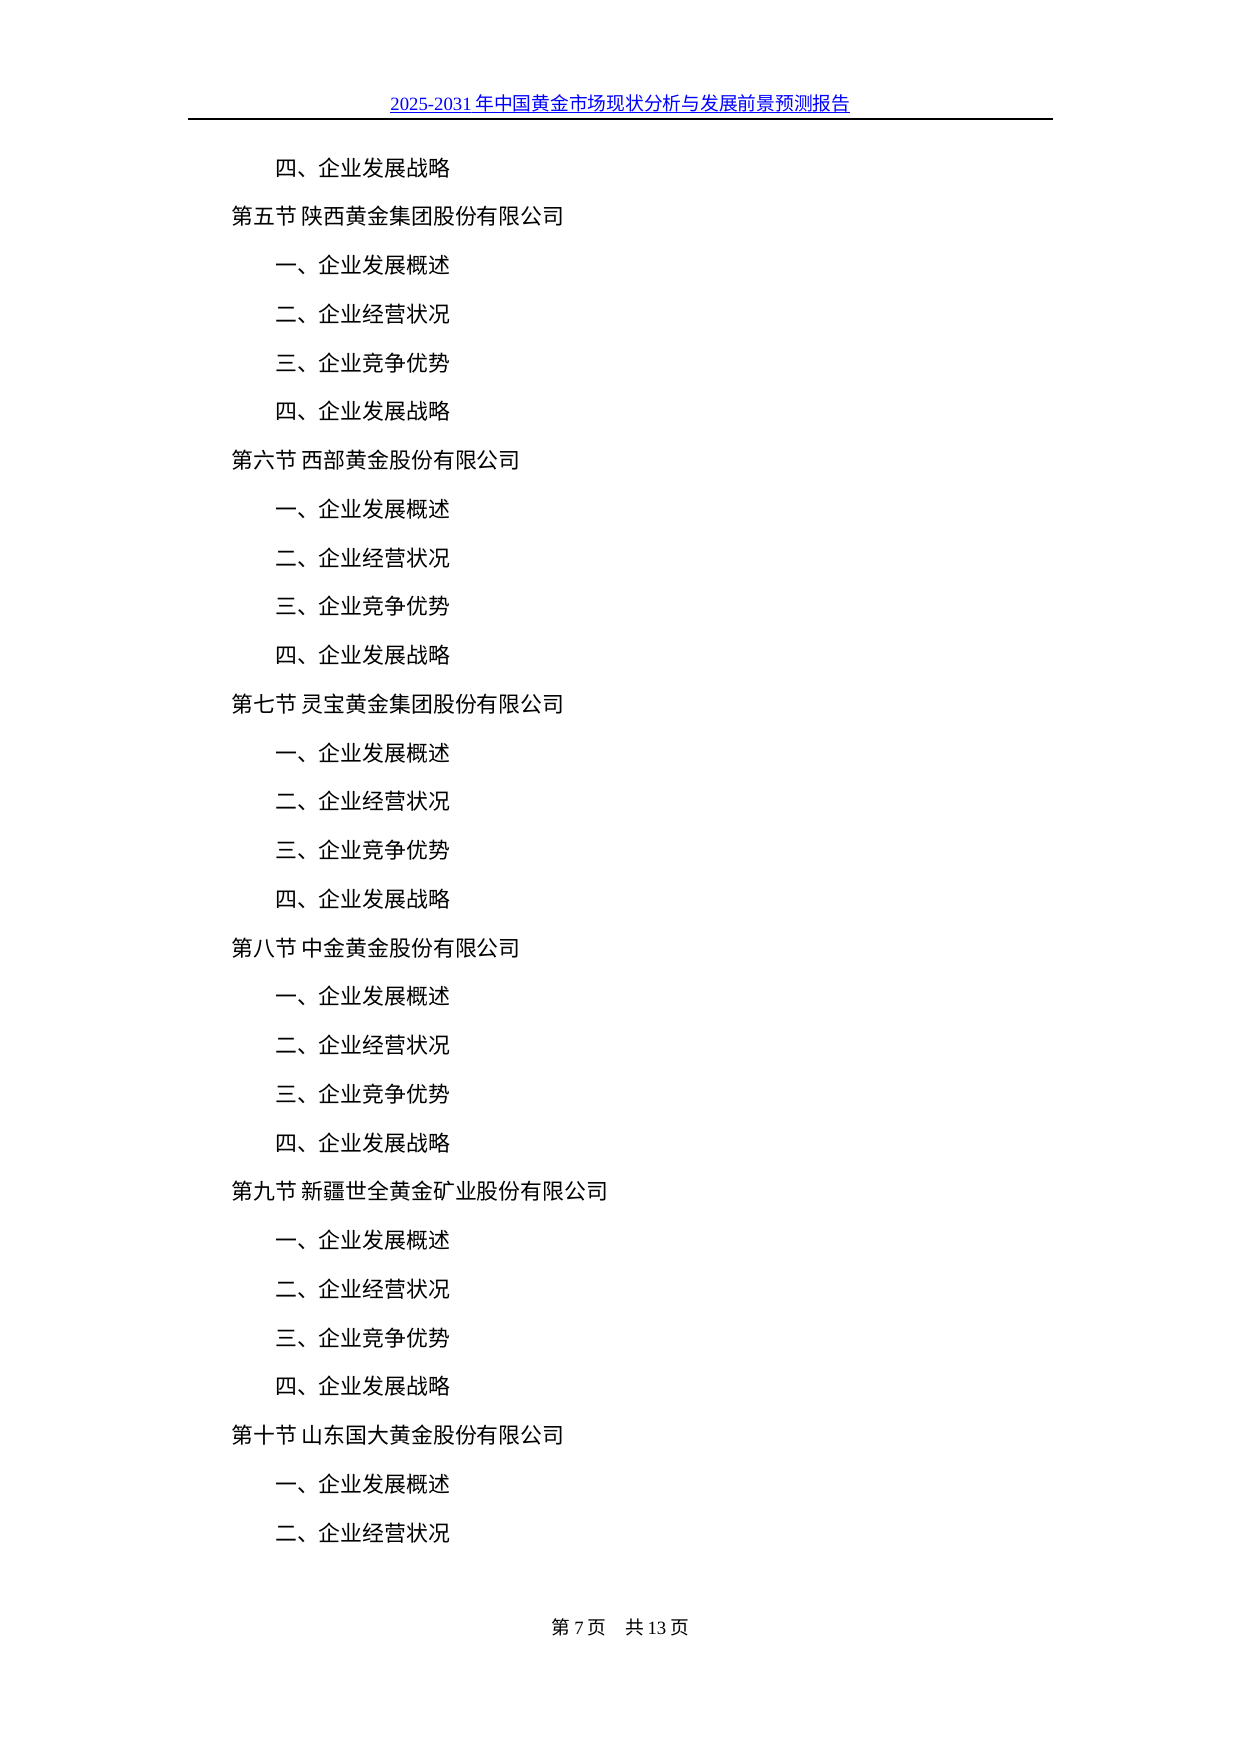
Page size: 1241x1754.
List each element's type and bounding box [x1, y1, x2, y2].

text [187, 150, 1053, 1548]
